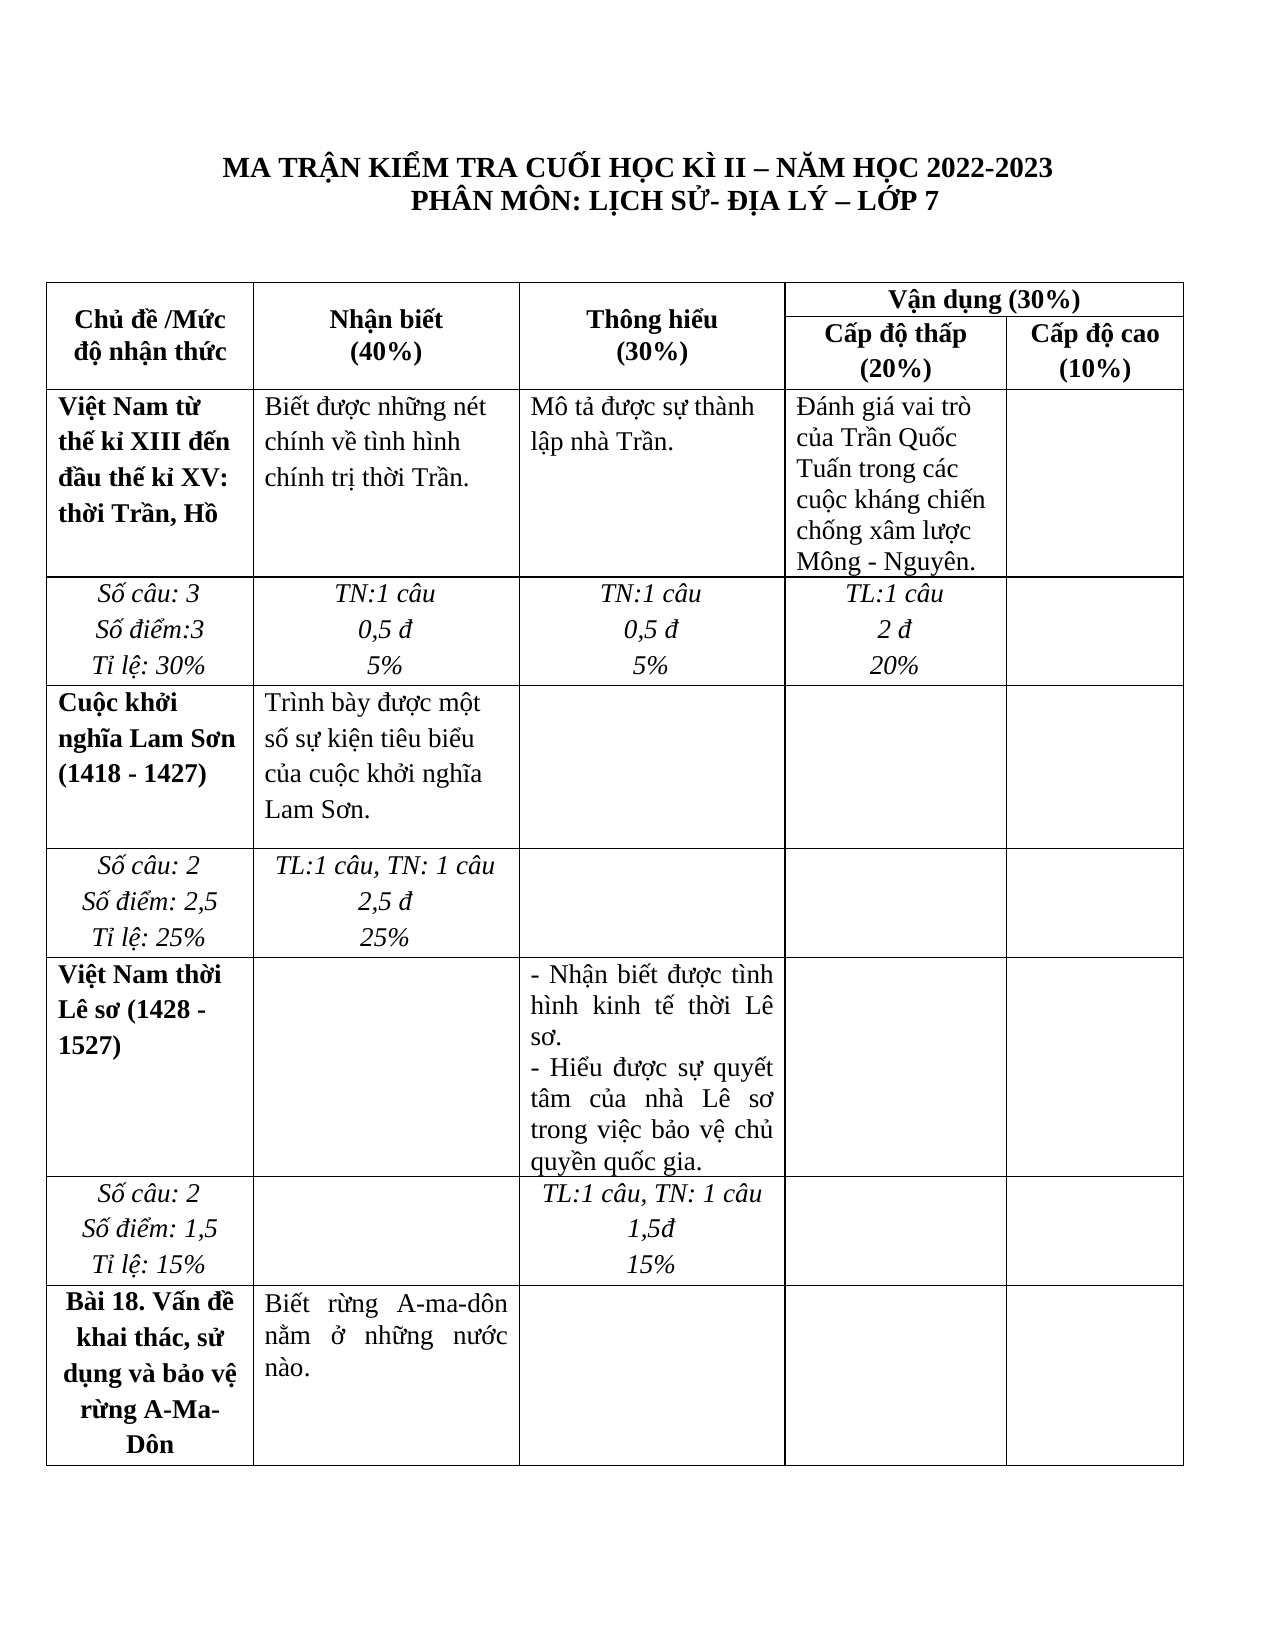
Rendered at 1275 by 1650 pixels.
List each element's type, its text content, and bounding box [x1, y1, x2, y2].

table_cell [1007, 1177, 1183, 1284]
table_header Nhận biết (40%) [254, 283, 519, 388]
table_header Vận dụng (30%) [786, 283, 1183, 316]
table_cell [786, 1177, 1006, 1284]
table_cell TL:1 câu, TN: 1 câu 1,5đ 15% [520, 1177, 784, 1284]
table_cell [1007, 958, 1183, 1176]
table_cell [1007, 390, 1183, 576]
table_cell Trình bày được một số sự kiện tiêu biểu của cuộc khởi nghĩa Lam Sơn. [254, 686, 519, 848]
table_cell Cấp độ thấp (20%) [786, 317, 1006, 388]
table_cell [786, 686, 1006, 848]
table_cell TL:1 câu 2 đ 20% [786, 578, 1006, 685]
table_cell [1007, 686, 1183, 848]
table_cell - Nhận biết được tình hình kinh tế thời Lê sơ. - Hiểu được sự quyết tâm của nhà Lê sơ trong việc bảo vệ chủ quyền quốc gia. [520, 958, 784, 1176]
table_cell TN:1 câu 0,5 đ 5% [520, 578, 784, 685]
list PHÂN MÔN: LỊCH SỬ- ĐỊA LÝ – LỚP 7 [225, 183, 1125, 217]
table_cell Đánh giá vai trò của Trần Quốc Tuấn trong các cuộc kháng chiến chống xâm lược Mông - Nguyên. [957, 390, 1006, 576]
table_cell [520, 849, 784, 957]
table_cell Bài 18. Vấn đề khai thác, sử dụng và bảo vệ rừng A-Ma-Dôn [47, 1286, 253, 1464]
table_cell Cuộc khởi nghĩa Lam Sơn (1418 - 1427) [47, 686, 253, 848]
table_cell [1007, 849, 1183, 957]
table_cell [254, 958, 519, 1176]
table_cell Biết được những nét chính về tình hình chính trị thời Trần. [254, 390, 519, 576]
table_cell TL:1 câu, TN: 1 câu 2,5 đ 25% [254, 849, 519, 957]
table_cell [520, 1286, 784, 1464]
table_cell Số câu: 2 Số điểm: 1,5 Tỉ lệ: 15% [47, 1177, 253, 1284]
table_cell [786, 849, 1006, 957]
table_cell Việt Nam từ thế kỉ XIII đến đầu thế kỉ XV: thời Trần, Hồ [47, 390, 253, 576]
table_cell [520, 686, 784, 848]
table_cell Mô tả được sự thành lập nhà Trần. [520, 390, 784, 576]
table_cell Biết rừng A-ma-dôn nằm ở những nước nào. [254, 1286, 519, 1464]
table_cell Số câu: 3 Số điểm:3 Tỉ lệ: 30% [47, 578, 253, 685]
table_header Chủ đề /Mức độ nhận thức [47, 283, 253, 388]
table_cell Cấp độ cao (10%) [1007, 317, 1183, 388]
table_cell [254, 1177, 519, 1284]
table_header Thông hiểu (30%) [520, 283, 784, 388]
table_cell Việt Nam thời Lê sơ (1428 - 1527) [47, 958, 253, 1176]
table_cell TN:1 câu 0,5 đ 5% [254, 578, 519, 685]
text MA TRẬN KIỂM TRA CUỐI HỌC KÌ II – NĂM HỌC 2022-2023 [150, 150, 1125, 183]
table_cell Số câu: 2 Số điểm: 2,5 Tỉ lệ: 25% [47, 849, 253, 957]
table_cell [1007, 1286, 1183, 1464]
table_cell [1007, 578, 1183, 685]
table_cell [786, 958, 1006, 1176]
table_cell [786, 1286, 1006, 1464]
